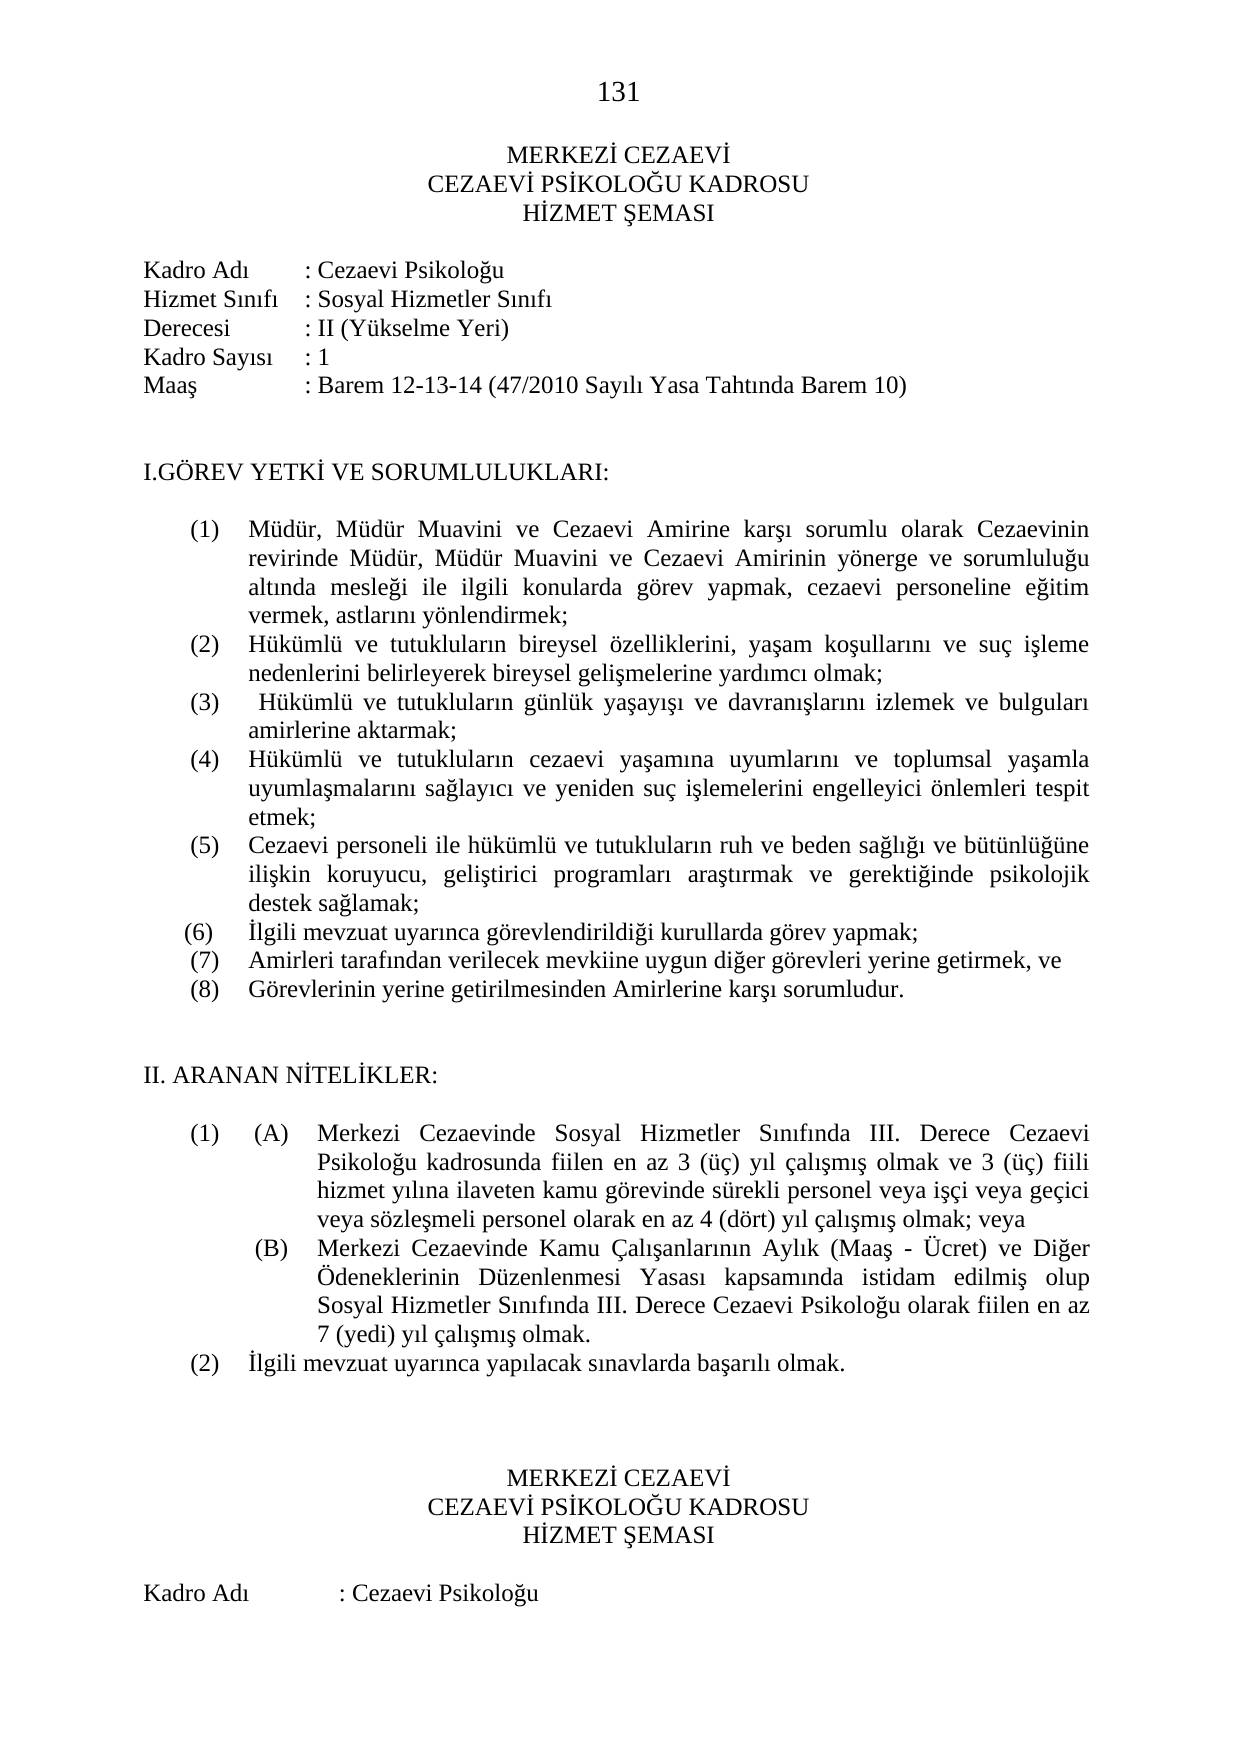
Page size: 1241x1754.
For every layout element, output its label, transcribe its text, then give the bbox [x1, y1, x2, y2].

text HİZMET ŞEMASI [143, 1520, 1094, 1549]
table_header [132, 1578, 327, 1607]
text CEZAEVİ PSİKOLOĞU KADROSU [143, 1492, 1094, 1520]
text CEZAEVİ PSİKOLOĞU KADROSU [143, 169, 1094, 198]
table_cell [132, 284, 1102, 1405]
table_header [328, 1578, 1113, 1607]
text MERKEZİ CEZAEVİ [143, 140, 1094, 169]
text HİZMET ŞEMASI [143, 198, 1094, 227]
text MERKEZİ CEZAEVİ [143, 1463, 1094, 1492]
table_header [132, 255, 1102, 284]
